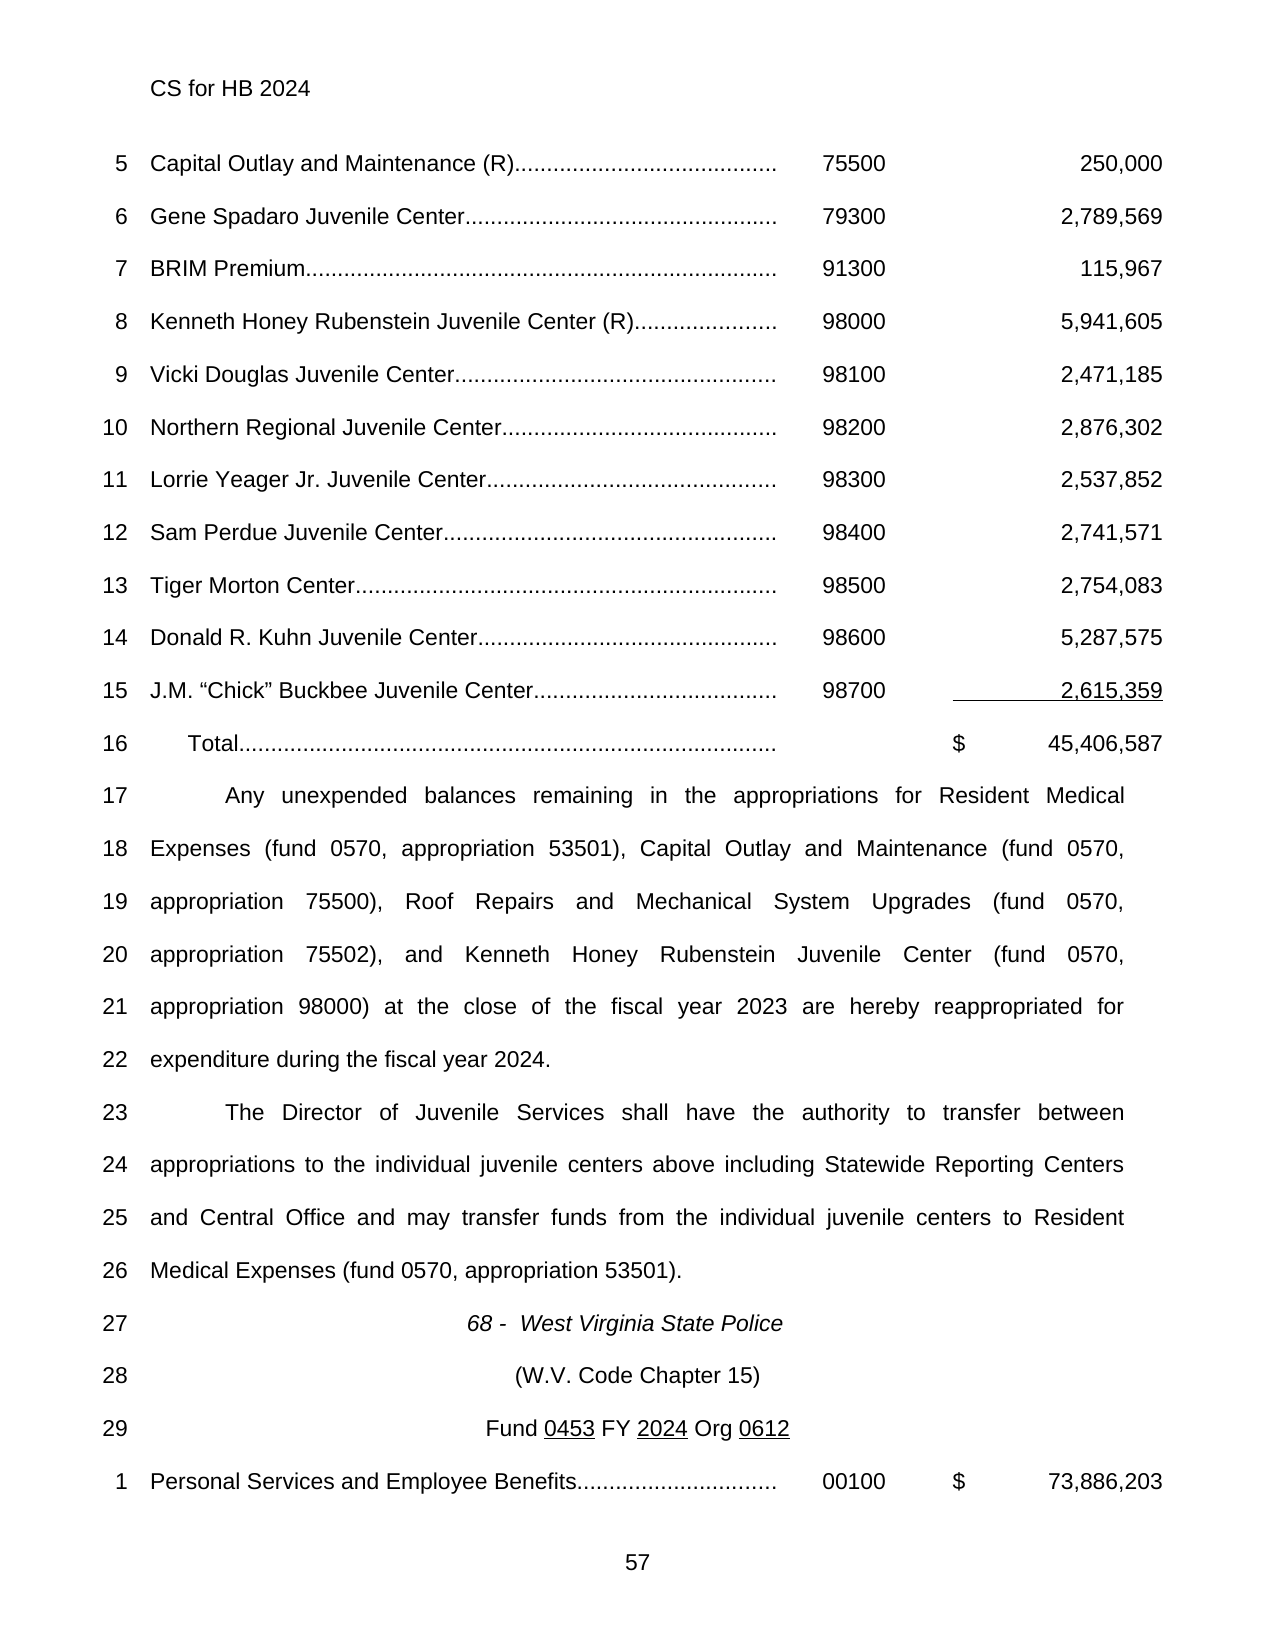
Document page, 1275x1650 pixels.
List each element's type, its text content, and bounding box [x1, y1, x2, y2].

text (W.V. Code Chapter 15) [150, 1362, 1125, 1389]
text Gene Spadaro Juvenile Center 79300 2,789,569 [150, 203, 1125, 229]
text Any unexpended balances remaining in the appropriations for Resident Medical Expenses (fund 0570, appropriation 53501), Capital Outlay and Maintenance (fund 0570, appropriation 75500), Roof Repairs and Mechanical System Upgrades (fund 0570, appropriation 75502), and Kenneth Honey Rubenstein Juvenile Center (fund 0570, appropriation 98000) at the close of the fiscal year 2023 are hereby reappropriated for expenditure during the fiscal year 2024. [150, 782, 1125, 1072]
text Kenneth Honey Rubenstein Juvenile Center (R) 98000 5,941,605 [150, 308, 1125, 334]
text Donald R. Kuhn Juvenile Center 98600 5,287,575 [150, 624, 1125, 651]
text Personal Services and Employee Benefits 00100 $ 73,886,203 [150, 1468, 1125, 1494]
text Northern Regional Juvenile Center 98200 2,876,302 [150, 413, 1125, 440]
text Fund 0453 FY 2024 Org 0612 [150, 1415, 1125, 1441]
text J.M. “Chick” Buckbee Juvenile Center 98700 2,615,359 [150, 677, 1125, 703]
text BRIM Premium 91300 115,967 [150, 255, 1125, 282]
text Vicki Douglas Juvenile Center 98100 2,471,185 [150, 361, 1125, 387]
text Sam Perdue Juvenile Center 98400 2,741,571 [150, 519, 1125, 545]
list West Virginia State Police [150, 1309, 1125, 1336]
text The Director of Juvenile Services shall have the authority to transfer between appropriations to the individual juvenile centers above including Statewide Reporting Centers and Central Office and may transfer funds from the individual juvenile centers to Resident Medical Expenses (fund 0570, appropriation 53501). [150, 1099, 1125, 1283]
text Total $ 45,406,587 [150, 730, 1125, 756]
text Lorrie Yeager Jr. Juvenile Center 98300 2,537,852 [150, 466, 1125, 493]
text Capital Outlay and Maintenance (R) 75500 250,000 [150, 150, 1125, 176]
text Tiger Morton Center 98500 2,754,083 [150, 572, 1125, 598]
